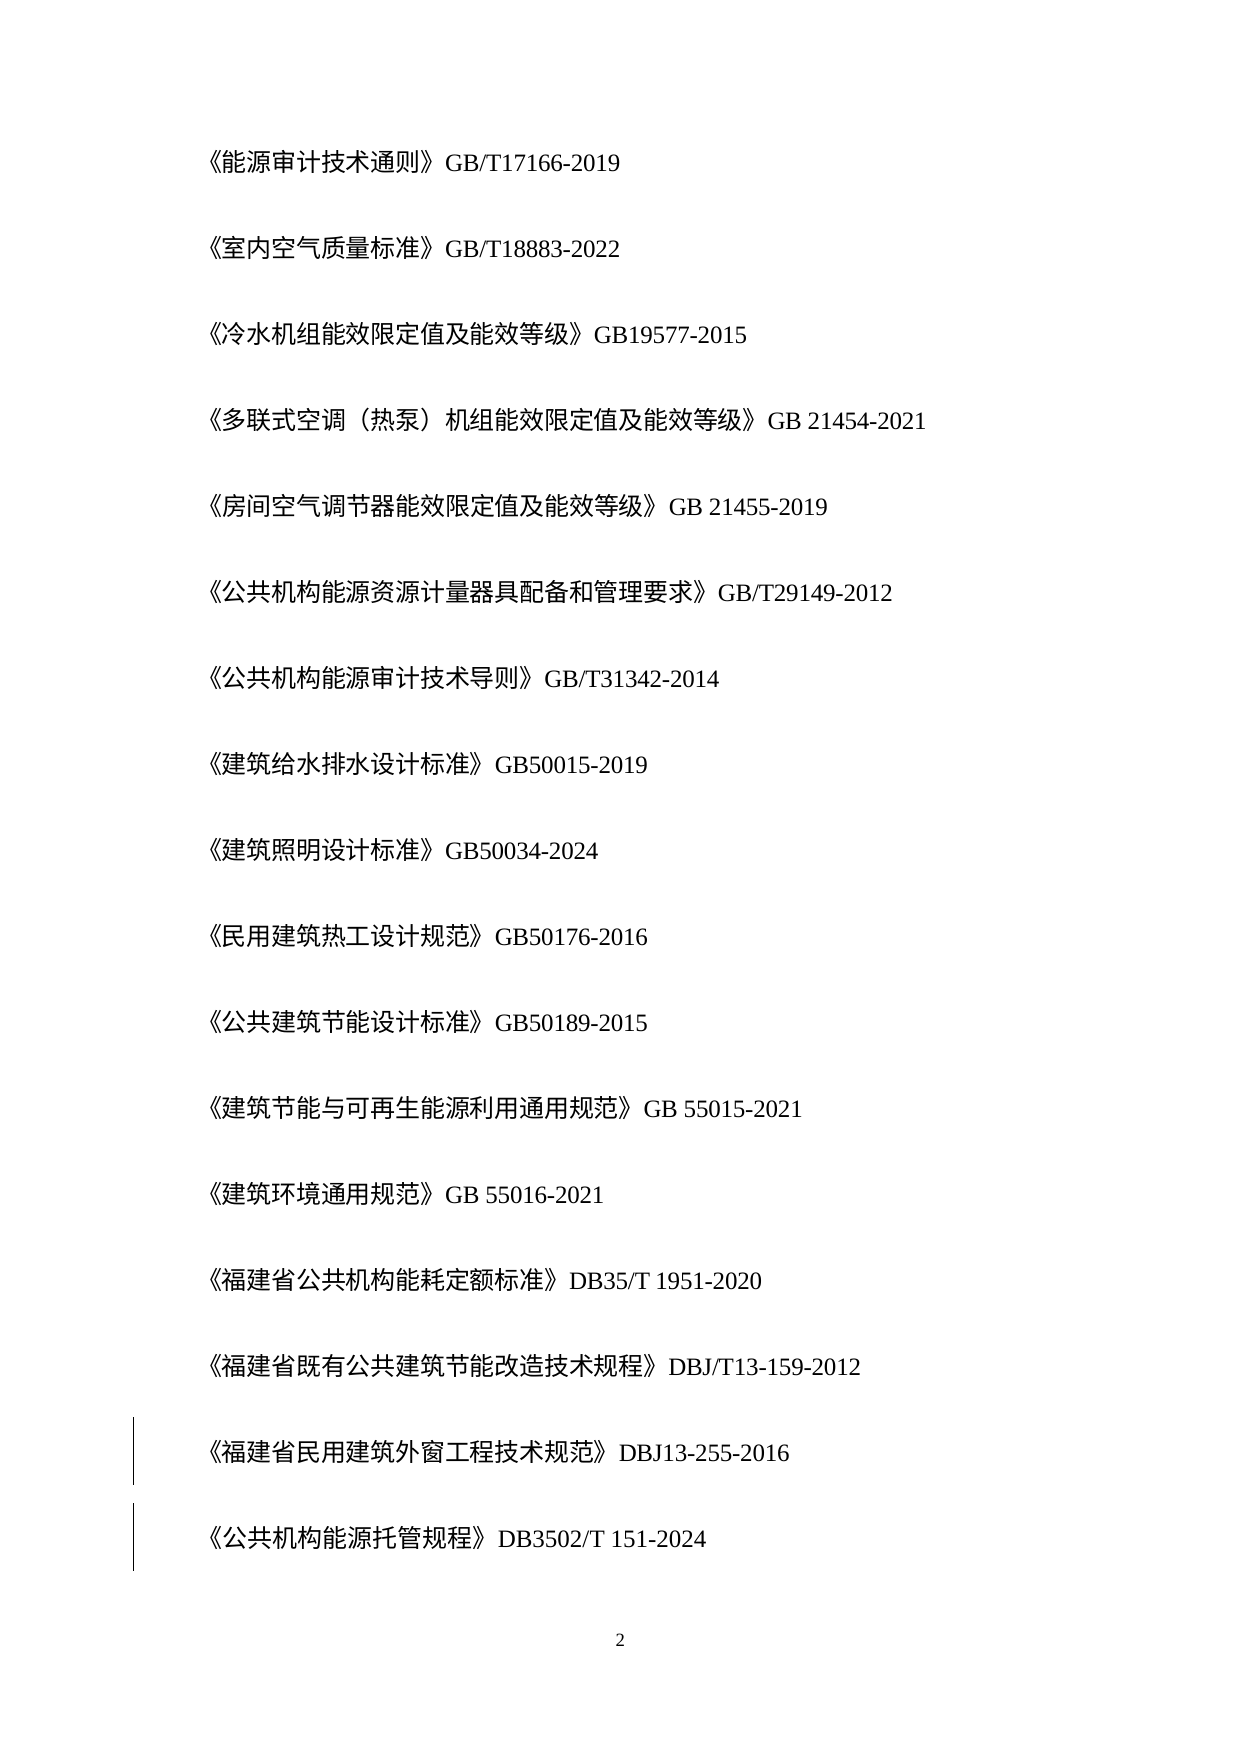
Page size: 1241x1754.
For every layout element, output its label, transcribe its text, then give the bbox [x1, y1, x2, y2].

text 《公共机构能源审计技术导则》GB/T31342-2014 [148, 643, 1092, 711]
text 《建筑环境通用规范》GB 55016-2021 [148, 1159, 1092, 1227]
text 《冷水机组能效限定值及能效等级》GB19577-2015 [148, 298, 1092, 366]
text 《公共机构能源资源计量器具配备和管理要求》GB/T29149-2012 [148, 557, 1092, 624]
text 《公共机构能源托管规程》DB3502/T 151-2024 [148, 1503, 1092, 1571]
text 《建筑节能与可再生能源利用通用规范》GB 55015-2021 [148, 1073, 1092, 1141]
text 《公共建筑节能设计标准》GB50189-2015 [148, 987, 1092, 1055]
text 《福建省公共机构能耗定额标准》DB35/T 1951-2020 [148, 1245, 1092, 1313]
text 《福建省既有公共建筑节能改造技术规程》DBJ/T13-159-2012 [148, 1331, 1092, 1399]
text 《民用建筑热工设计规范》GB50176-2016 [148, 901, 1092, 969]
text 《建筑照明设计标准》GB50034-2024 [148, 815, 1092, 883]
text 《房间空气调节器能效限定值及能效等级》GB 21455-2019 [148, 471, 1092, 538]
text 《多联式空调（热泵）机组能效限定值及能效等级》GB 21454-2021 [148, 384, 1092, 452]
text 《福建省民用建筑外窗工程技术规范》DBJ13-255-2016 [148, 1417, 1092, 1485]
text 《室内空气质量标准》GB/T18883-2022 [148, 212, 1092, 280]
text 《建筑给水排水设计标准》GB50015-2019 [148, 729, 1092, 797]
text 《能源审计技术通则》GB/T17166-2019 [148, 126, 1092, 194]
